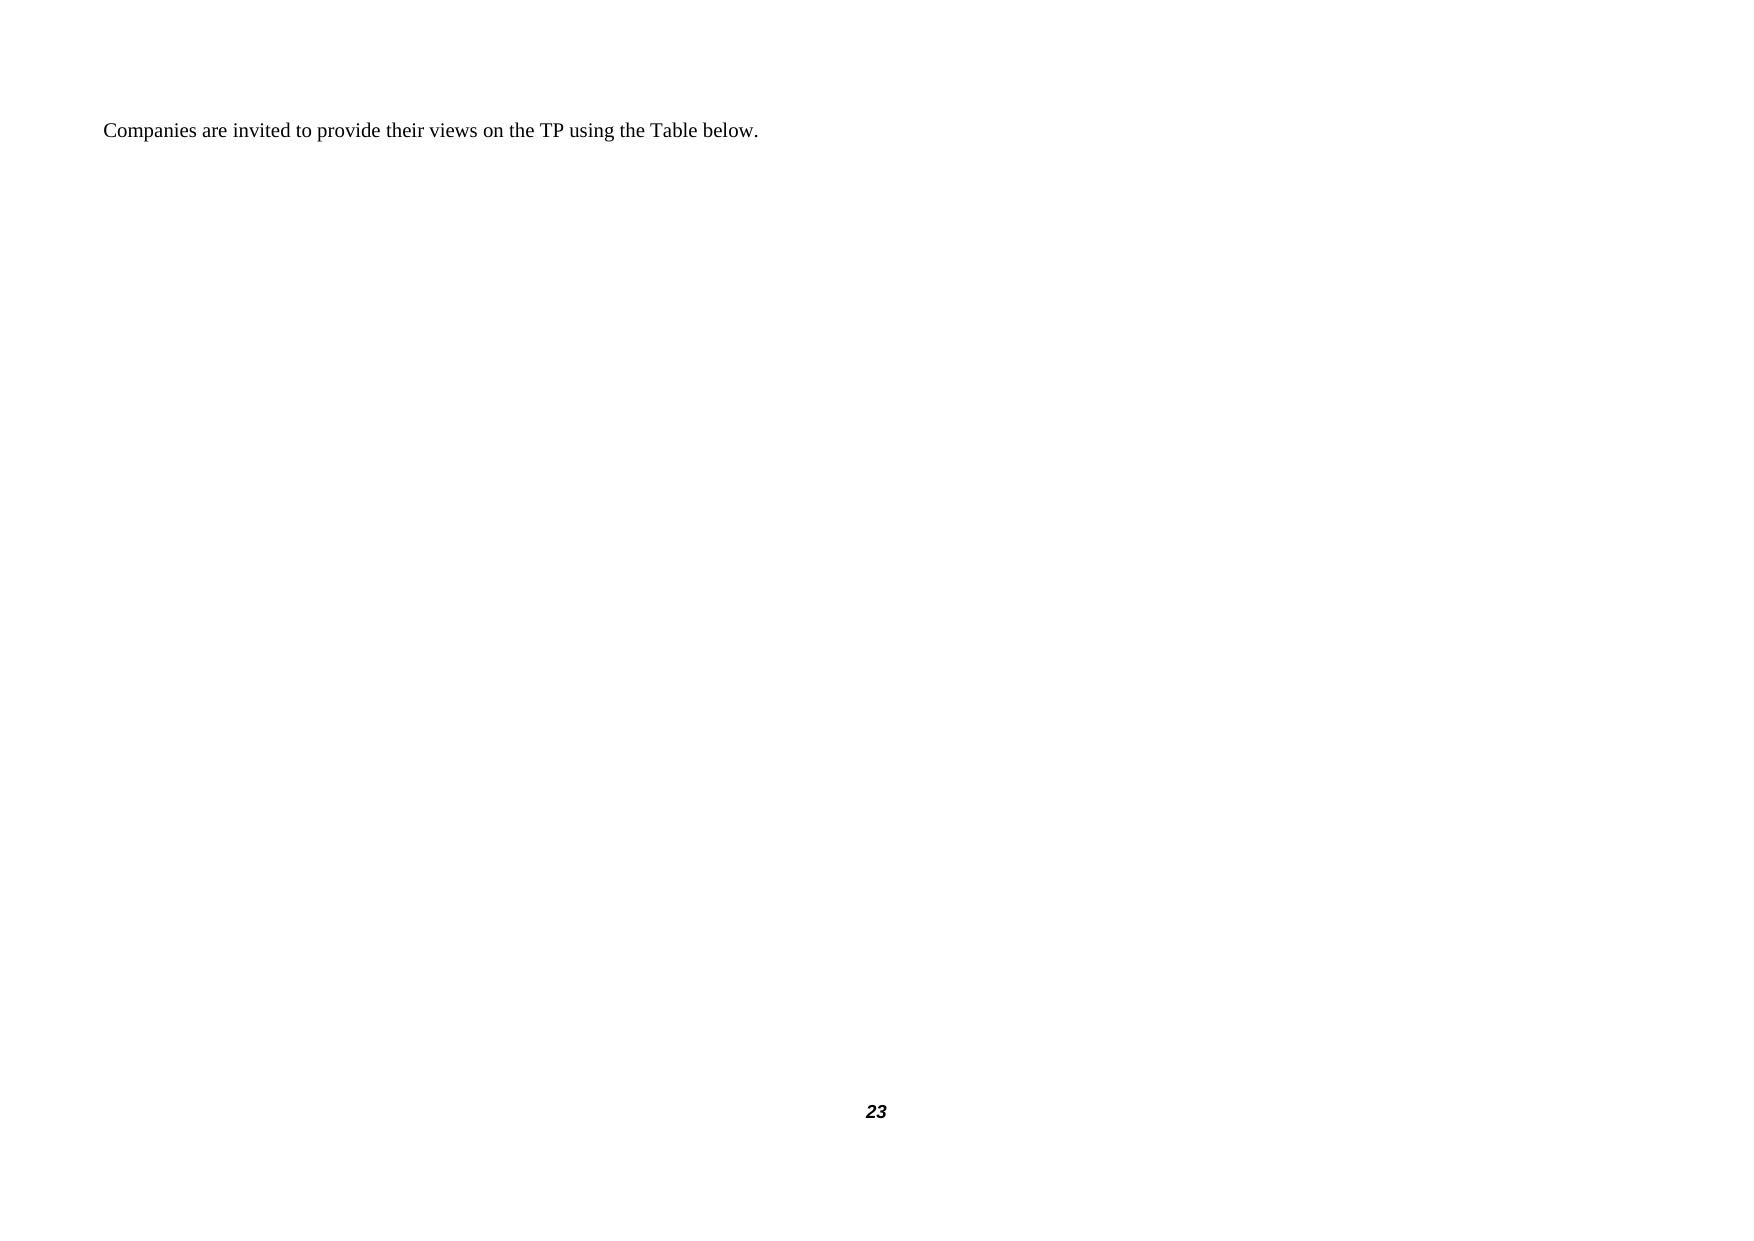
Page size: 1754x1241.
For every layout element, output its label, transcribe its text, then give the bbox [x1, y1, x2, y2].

text Companies are invited to provide their views on the TP using the Table below. [103, 118, 1651, 142]
